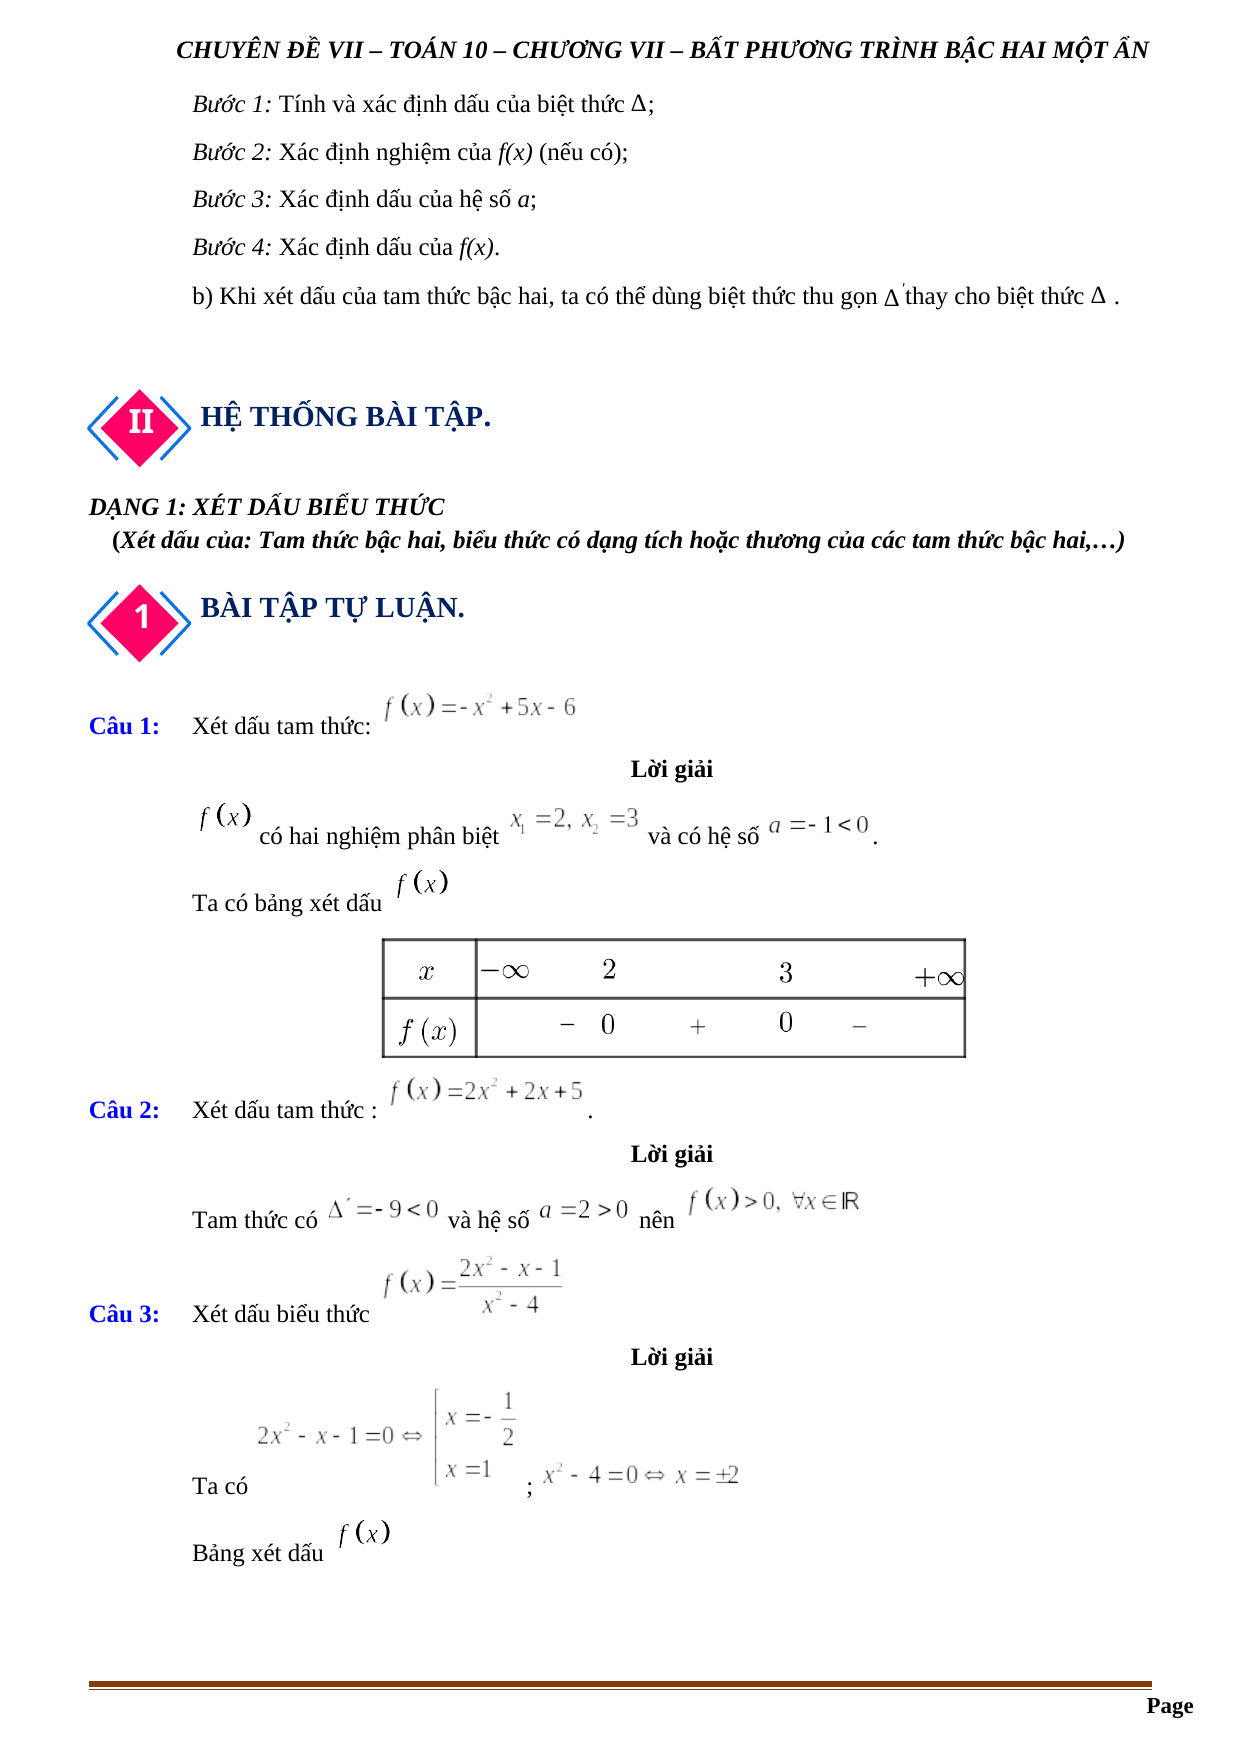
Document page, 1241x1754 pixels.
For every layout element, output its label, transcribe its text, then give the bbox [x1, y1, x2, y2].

text Bảng xét dấu [192, 1514, 1152, 1567]
list Xét dấu tam thức : . [88, 1072, 1152, 1124]
list Xét dấu tam thức: [88, 687, 1152, 740]
text Lời giải [192, 754, 1152, 783]
text Ta có ; [192, 1385, 1152, 1500]
text b) Khi xét dấu của tam thức bậc hai, ta có thể dùng biệt thức thu gọn thay cho biệt thức . [192, 280, 1152, 311]
subtitle DẠNG 1: XÉT DẤU BIỂU THỨC [88, 492, 1152, 521]
text Ta có bảng xét dấu [192, 864, 1152, 917]
text Lời giải [192, 1139, 1152, 1167]
text Bước 1: Tính và xác định dấu của biệt thức ; [192, 89, 1152, 118]
text Lời giải [192, 1342, 1152, 1371]
text Tam thức có và hệ số nên [192, 1182, 1152, 1234]
text Bước 4: Xác định dấu của f(x). [192, 232, 1152, 261]
text Bước 2: Xác định nghiệm của f(x) (nếu có); [192, 137, 1152, 166]
text có hai nghiệm phân biệt và có hệ số . [192, 797, 1152, 850]
list Xét dấu biểu thức [88, 1248, 1152, 1328]
text (Xét dấu của: Tam thức bậc hai, biểu thức có dạng tích hoặc thương của các tam thức bậc hai,…) [88, 525, 1152, 554]
text Bước 3: Xác định dấu của hệ số a; [192, 184, 1152, 213]
picture [376, 931, 967, 1058]
